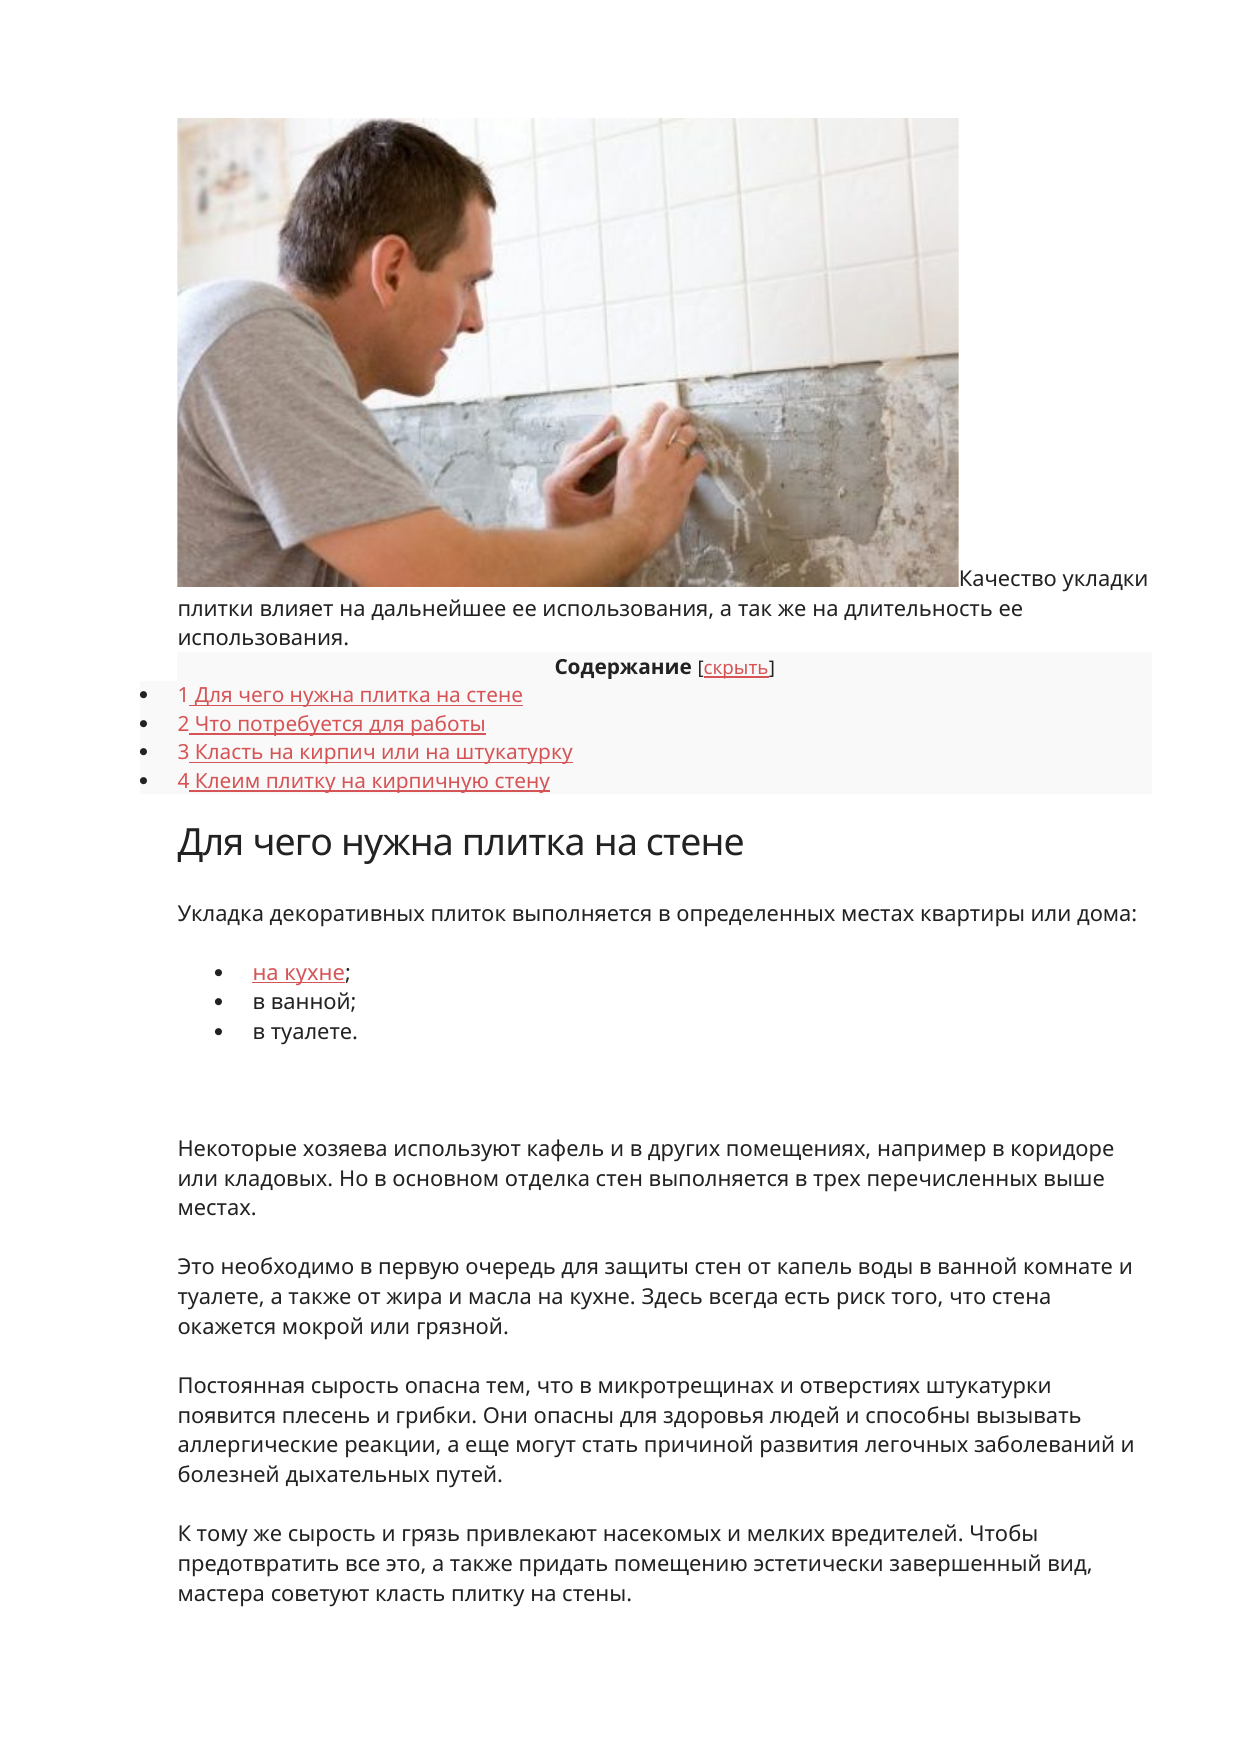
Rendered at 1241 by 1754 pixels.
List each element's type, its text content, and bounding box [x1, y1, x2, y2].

list 1 Для чего нужна плитка на стене [140, 681, 1152, 709]
text Это необходимо в первую очередь для защиты стен от капель воды в ванной комнате и туалете, а также от жира и масла на кухне. Здесь всегда есть риск того, что стена окажется мокрой или грязной. [177, 1251, 1152, 1341]
text Для чего нужна плитка на стене [177, 815, 1152, 866]
list 2 Что потребуется для работы [140, 709, 1152, 737]
list в ванной; [215, 986, 1152, 1016]
text Постоянная сырость опасна тем, что в микротрещинах и отверстиях штукатурки появится плесень и грибки. Они опасны для здоровья людей и способны вызывать аллергические реакции, а еще могут стать причиной развития легочных заболеваний и болезней дыхательных путей. [177, 1370, 1152, 1489]
list на кухне; [215, 956, 1152, 986]
text Некоторые хозяева используют кафель и в других помещениях, например в коридоре или кладовых. Но в основном отделка стен выполняется в трех перечисленных выше местах. [177, 1133, 1152, 1222]
text К тому же сырость и грязь привлекают насекомых и мелких вредителей. Чтобы предотвратить все это, а также придать помещению эстетически завершенный вид, мастера советуют класть плитку на стены. [177, 1518, 1152, 1608]
picture [177, 118, 959, 587]
list 4 Клеим плитку на кирпичную стену [140, 766, 1152, 794]
list в туалете. [215, 1016, 1152, 1046]
text Содержание [скрыть] [177, 652, 1152, 681]
list 3 Класть на кирпич или на штукатурку [140, 737, 1152, 766]
text Укладка декоративных плиток выполняется в определенных местах квартиры или дома: [177, 897, 1152, 927]
